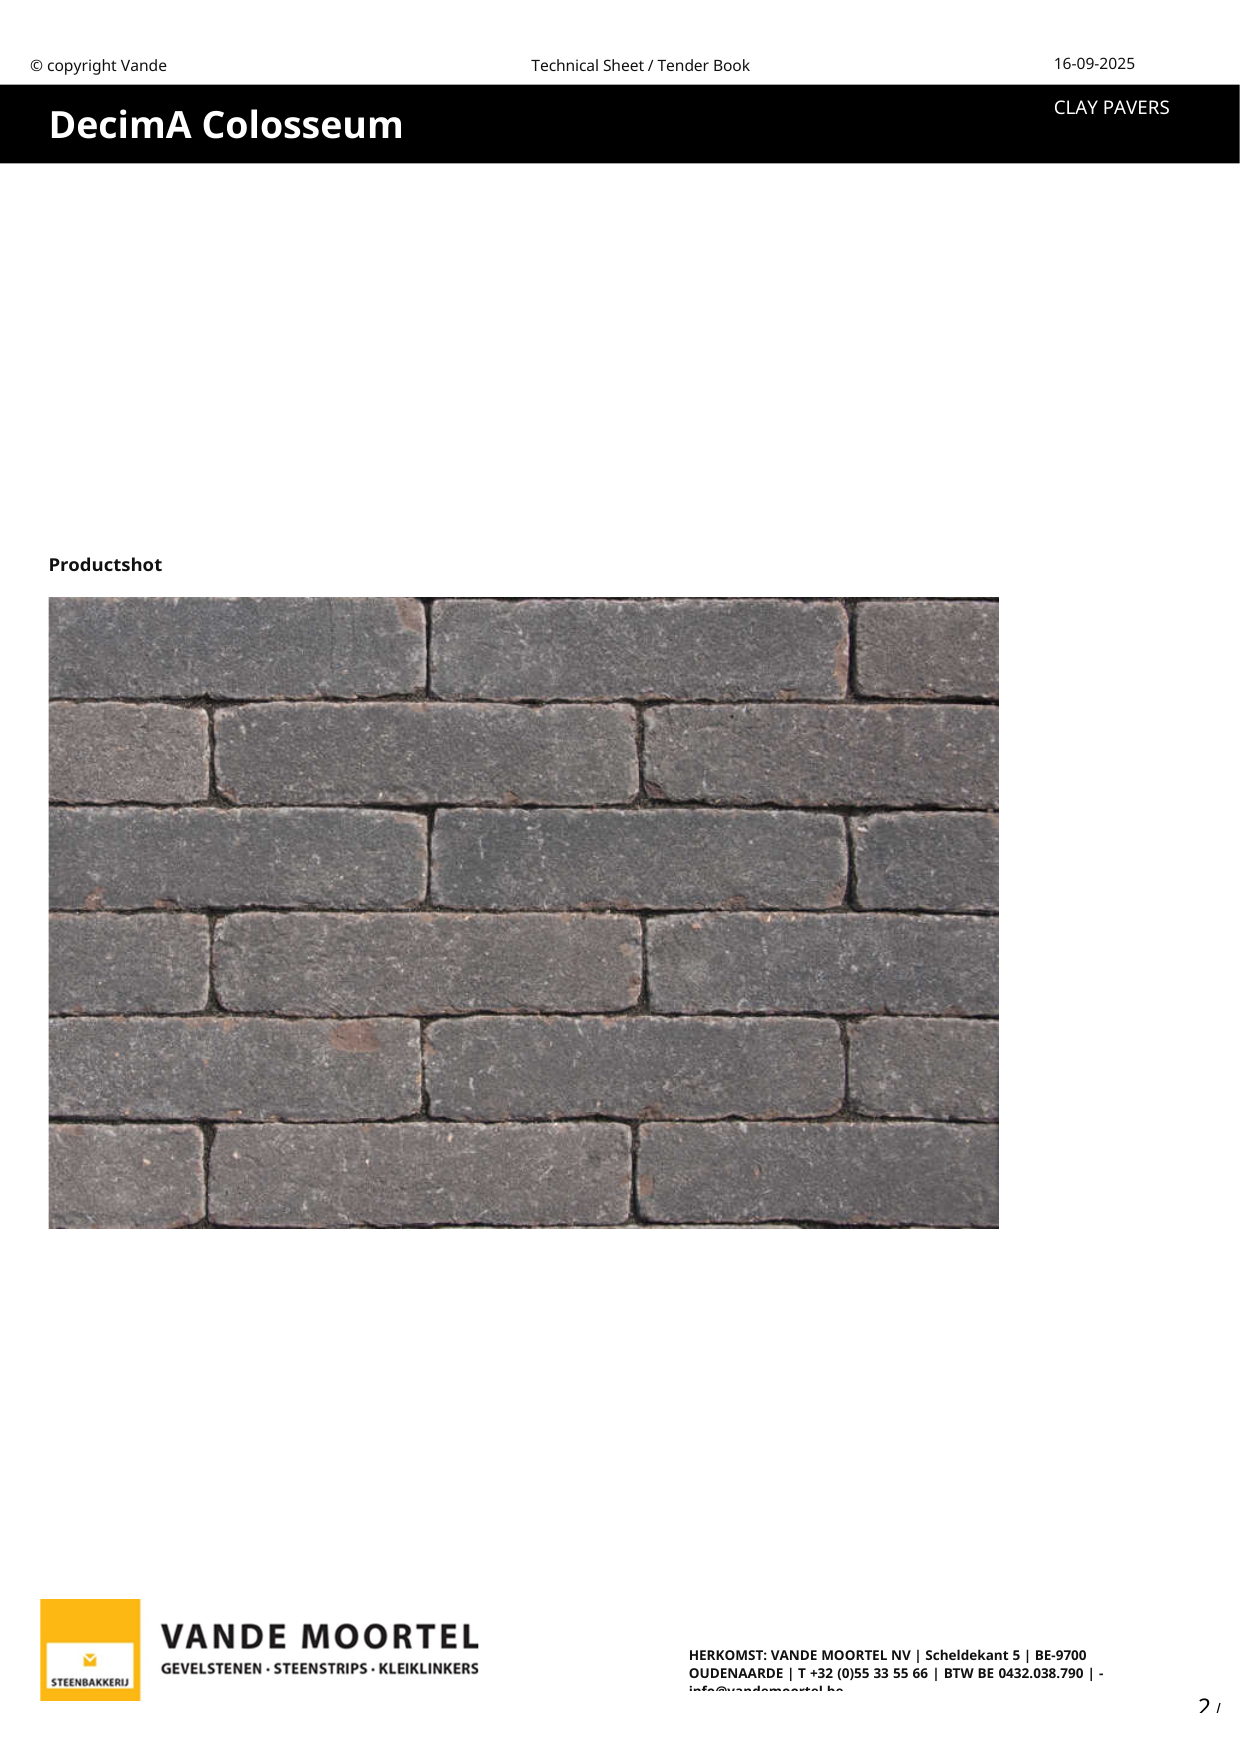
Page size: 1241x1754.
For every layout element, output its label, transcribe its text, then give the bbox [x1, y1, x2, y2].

picture [48, 597, 999, 1229]
picture [40, 1599, 479, 1701]
subtitle Productshot [48, 552, 1240, 576]
